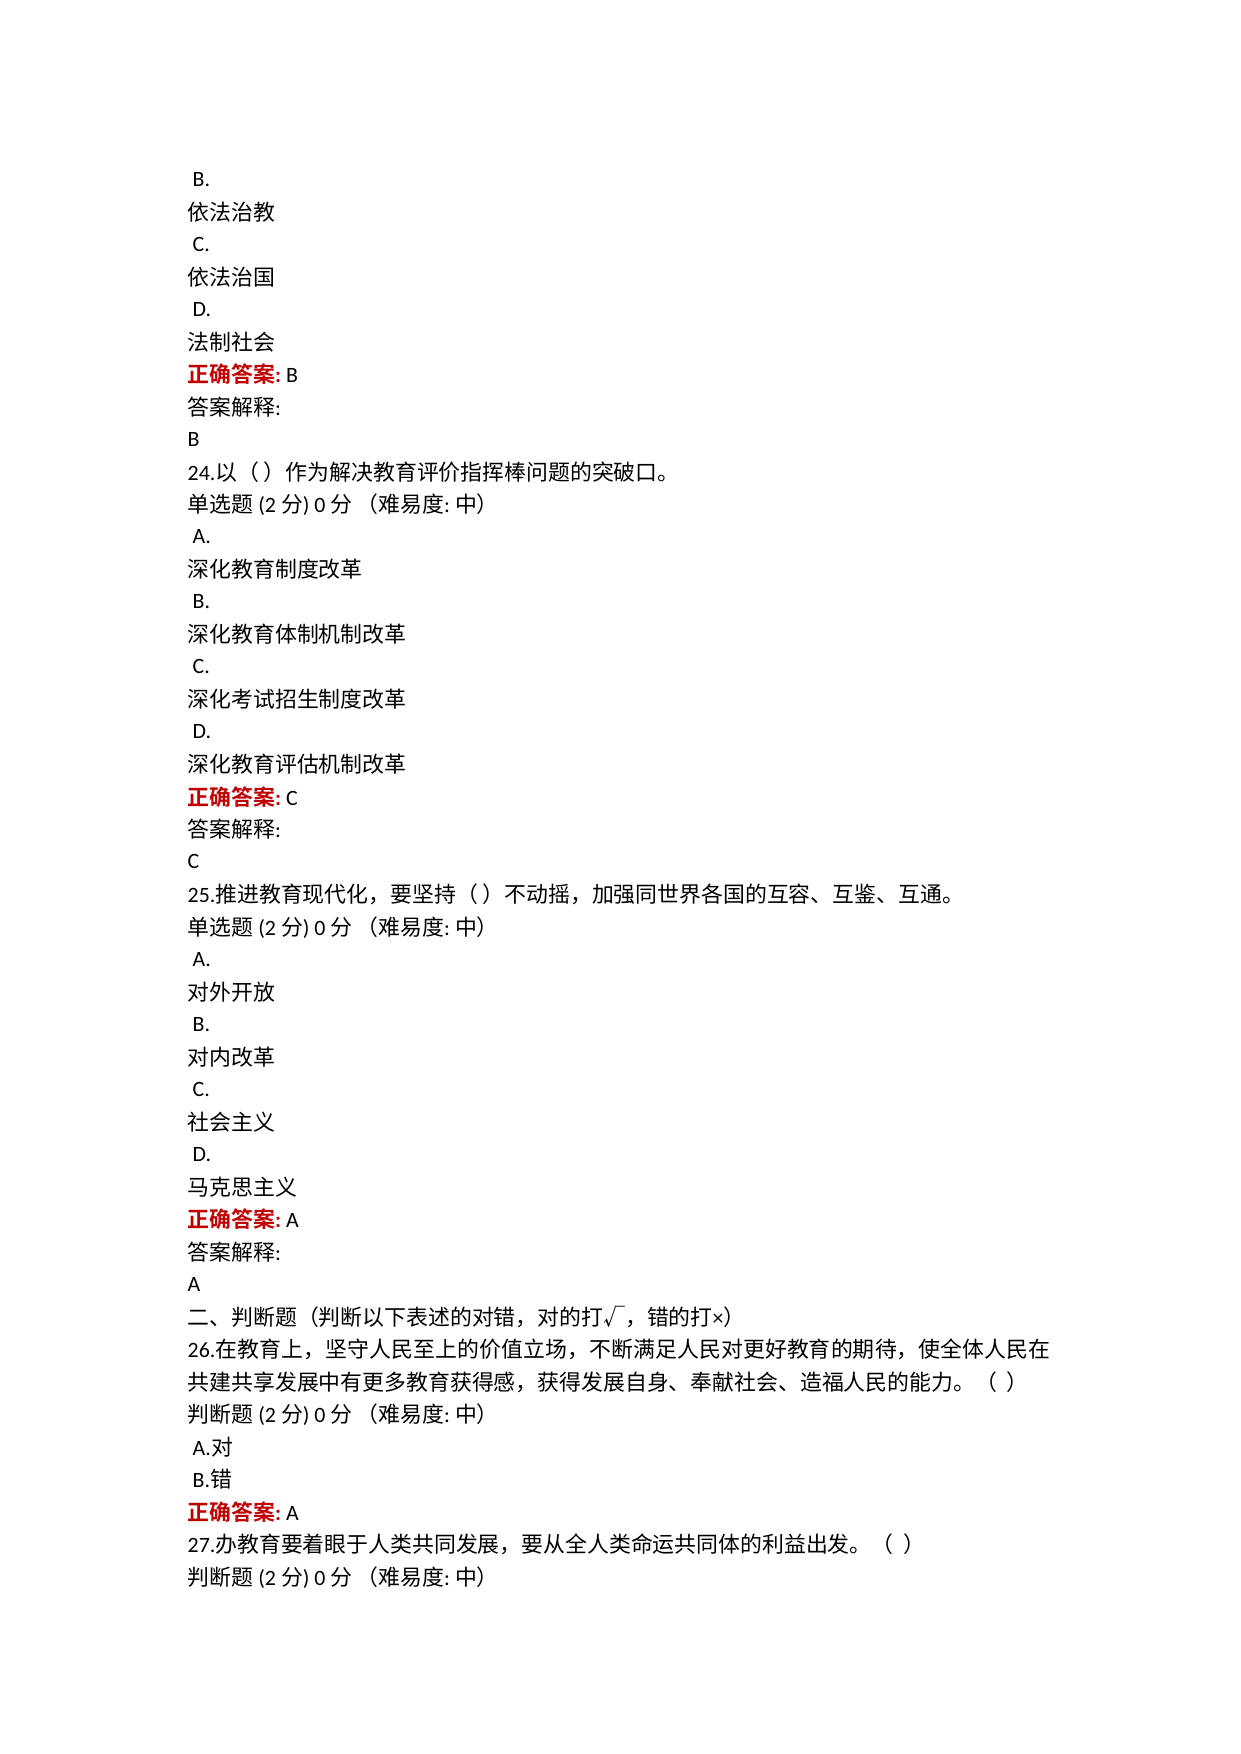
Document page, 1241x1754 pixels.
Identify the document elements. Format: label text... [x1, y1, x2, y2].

text D. [187, 292, 1053, 324]
text B. [187, 584, 1053, 617]
text 答案解释: [187, 812, 1053, 844]
text 25.推进教育现代化，要坚持（ ）不动摇，加强同世界各国的互容、互鉴、互通。 [187, 877, 1053, 909]
text 依法治教 [187, 194, 1053, 227]
text 深化教育制度改革 [187, 552, 1053, 584]
text 深化教育体制机制改革 [187, 617, 1053, 649]
text 答案解释: [187, 389, 1053, 422]
text 深化教育评估机制改革 [187, 747, 1053, 779]
text 马克思主义 [187, 1169, 1053, 1202]
text 对内改革 [187, 1039, 1053, 1072]
text D. [187, 714, 1053, 747]
text 正确答案: B [187, 357, 1053, 389]
text A [187, 1267, 1053, 1299]
text 社会主义 [187, 1104, 1053, 1137]
text A. [187, 942, 1053, 974]
text 二、判断题（判断以下表述的对错，对的打√，错的打×） [187, 1299, 1053, 1332]
text 依法治国 [187, 259, 1053, 292]
text 单选题 (2 分) 0分 （难易度: 中） [187, 487, 1053, 519]
text 答案解释: [187, 1234, 1053, 1267]
text 正确答案: C [187, 779, 1053, 812]
text 24.以（ ）作为解决教育评价指挥棒问题的突破口。 [187, 454, 1053, 487]
text B. [187, 162, 1053, 194]
text A. [187, 519, 1053, 552]
text 正确答案: A [187, 1202, 1053, 1234]
text 27.办教育要着眼于人类共同发展，要从全人类命运共同体的利益出发。（ ） [187, 1527, 1053, 1559]
text 正确答案: A [187, 1494, 1053, 1527]
text 单选题 (2 分) 0分 （难易度: 中） [187, 909, 1053, 942]
text 深化考试招生制度改革 [187, 682, 1053, 714]
text C [187, 844, 1053, 877]
text 法制社会 [187, 324, 1053, 357]
text C. [187, 227, 1053, 259]
text 判断题 (2 分) 0分 （难易度: 中） [187, 1397, 1053, 1429]
text 26.在教育上，坚守人民至上的价值立场，不断满足人民对更好教育的期待，使全体人民在共建共享发展中有更多教育获得感，获得发展自身、奉献社会、造福人民的能力。（ ） [187, 1332, 1053, 1397]
text C. [187, 1072, 1053, 1104]
text D. [187, 1137, 1053, 1169]
text B.错 [187, 1462, 1053, 1494]
text C. [187, 649, 1053, 682]
text 判断题 (2 分) 0分 （难易度: 中） [187, 1559, 1053, 1592]
text B [187, 422, 1053, 454]
text A.对 [187, 1429, 1053, 1462]
text B. [187, 1007, 1053, 1039]
text 对外开放 [187, 974, 1053, 1007]
